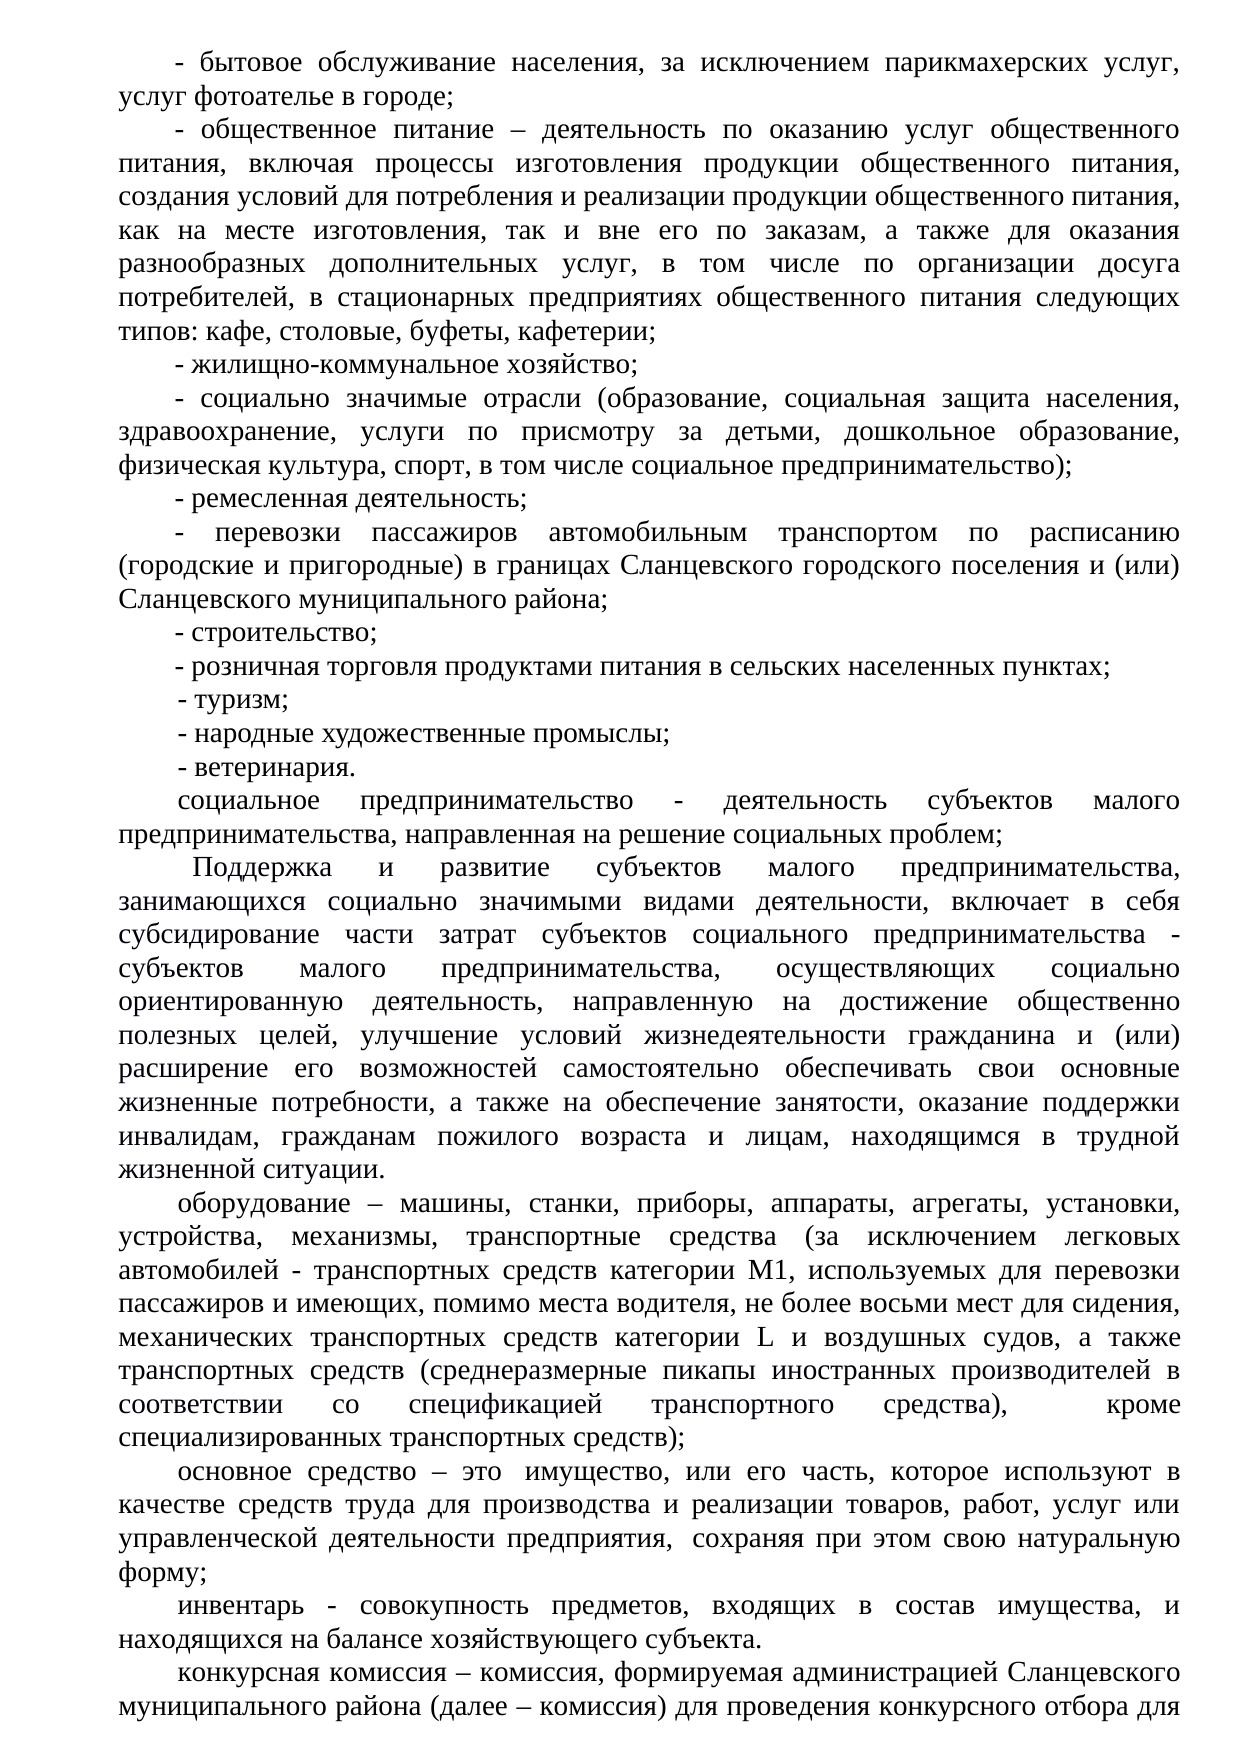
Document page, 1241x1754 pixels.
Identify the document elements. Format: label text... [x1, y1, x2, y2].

text - туризм; [118, 682, 1181, 715]
text - розничная торговля продуктами питания в сельских населенных пунктах; [118, 648, 1181, 682]
text оборудование – машины, станки, приборы, аппараты, агрегаты, установки, устройства, механизмы, транспортные средства (за исключением легковых автомобилей - транспортных средств категории М1, используемых для перевозки пассажиров и имеющих, помимо места водителя, не более восьми мест для сидения, механических транспортных средств категории L и воздушных судов, а также транспортных средств (среднеразмерные пикапы иностранных производителей в соответствии со спецификацией транспортного средства), кроме специализированных транспортных средств); [118, 1185, 1181, 1453]
text социальное предпринимательство - деятельность субъектов малого предпринимательства, направленная на решение социальных проблем; [118, 782, 1181, 849]
text - ветеринария. [118, 749, 1181, 782]
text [118, 1654, 1181, 1721]
text - народные художественные промыслы; [118, 715, 1181, 749]
text - общественное питание – деятельность по оказанию услуг общественного питания, включая процессы изготовления продукции общественного питания, создания условий для потребления и реализации продукции общественного питания, как на месте изготовления, так и вне его по заказам, а также для оказания разнообразных дополнительных услуг, в том числе по организации досуга потребителей, в стационарных предприятиях общественного питания следующих типов: кафе, столовые, буфеты, кафетерии; [118, 111, 1181, 346]
text - ремесленная деятельность; [118, 480, 1181, 514]
text Поддержка и развитие субъектов малого предпринимательства, занимающихся социально значимыми видами деятельности, включает в себя субсидирование части затрат субъектов социального предпринимательства - субъектов малого предпринимательства, осуществляющих социально ориентированную деятельность, направленную на достижение общественно полезных целей, улучшение условий жизнедеятельности гражданина и (или) расширение его возможностей самостоятельно обеспечивать свои основные жизненные потребности, а также на обеспечение занятости, оказание поддержки инвалидам, гражданам пожилого возраста и лицам, находящимся в трудной жизненной ситуации. [118, 849, 1181, 1185]
text - бытовое обслуживание населения, за исключением парикмахерских услуг, услуг фотоателье в городе; [118, 44, 1181, 111]
text - социально значимые отрасли (образование, социальная защита населения, здравоохранение, услуги по присмотру за детьми, дошкольное образование, физическая культура, спорт, в том числе социальное предпринимательство); [118, 380, 1181, 480]
text - перевозки пассажиров автомобильным транспортом по расписанию (городские и пригородные) в границах Сланцевского городского поселения и (или) Сланцевского муниципального района; [118, 514, 1181, 614]
text основное средство – это имущество, или его часть, которое используют в качестве средств труда для производства и реализации товаров, работ, услуг или управленческой деятельности предприятия, сохраняя при этом свою натуральную форму; [118, 1453, 1181, 1587]
text - жилищно-коммунальное хозяйство; [118, 346, 1181, 380]
text инвентарь - совокупность предметов, входящих в состав имущества, и находящихся на балансе хозяйствующего субъекта. [118, 1587, 1181, 1654]
text - строительство; [118, 614, 1181, 648]
